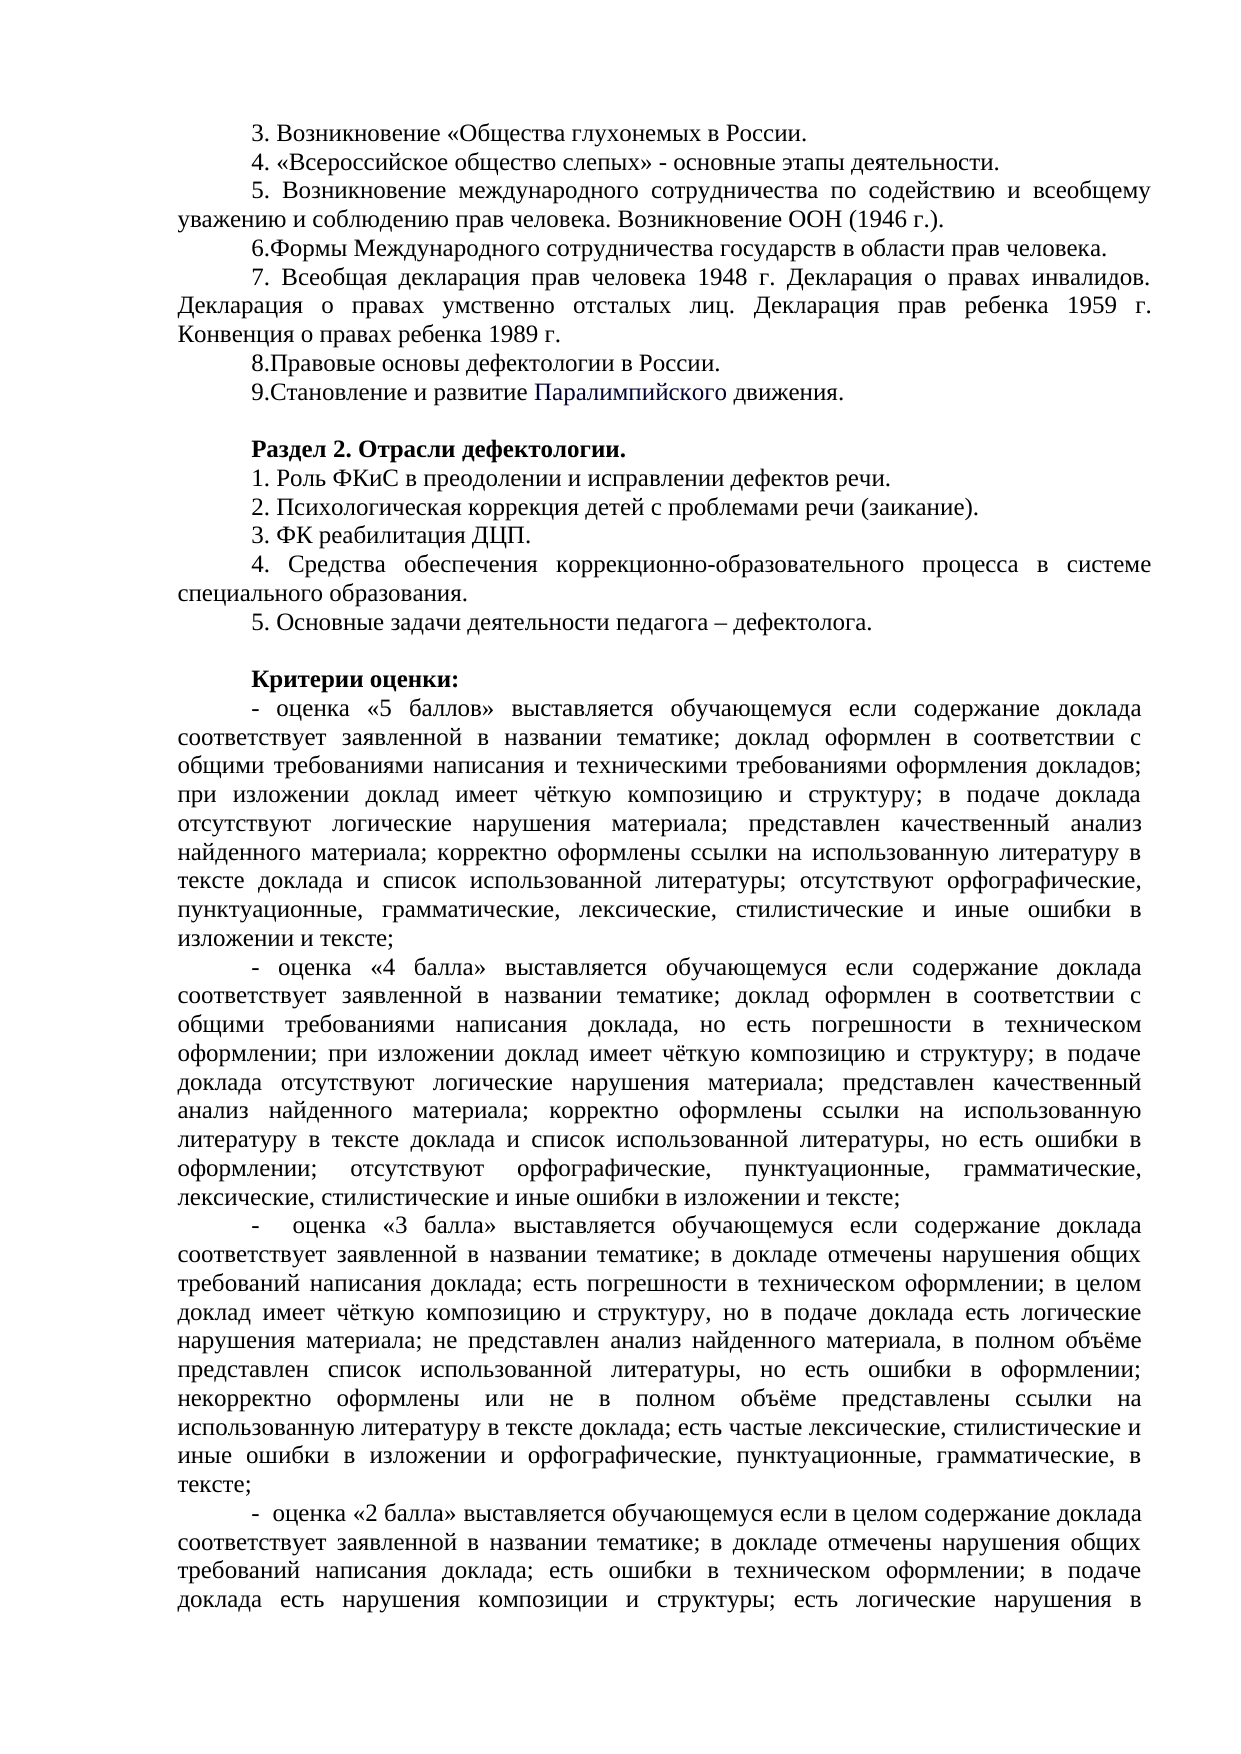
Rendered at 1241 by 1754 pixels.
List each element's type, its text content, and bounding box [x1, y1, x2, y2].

text Критерии оценки: [177, 664, 1152, 693]
text 9.Становление и развитие Паралимпийского движения. [177, 377, 1152, 406]
text 5. Возникновение международного сотрудничества по содействию и всеобщему уважению и соблюдению прав человека. Возникновение ООН (1946 г.). [177, 176, 1152, 233]
text 2. Психологическая коррекция детей с проблемами речи (заикание). [177, 492, 1152, 521]
text 7. Всеобщая декларация прав человека 1948 г. Декларация о правах инвалидов. Декларация о правах умственно отсталых лиц. Декларация прав ребенка 1959 г. Конвенция о правах ребенка 1989 г. [177, 262, 1152, 348]
text 1. Роль ФКиС в преодолении и исправлении дефектов речи. [177, 463, 1152, 492]
text Раздел 2. Отрасли дефектологии. [177, 434, 1152, 463]
text 4. «Всероссийское общество слепых» - основные этапы деятельности. [177, 147, 1152, 176]
text - оценка «5 баллов» выставляется обучающемуся если содержание доклада соответствует заявленной в названии тематике; доклад оформлен в соответствии с общими требованиями написания и техническими требованиями оформления докладов; при изложении доклад имеет чёткую композицию и структуру; в подаче доклада отсутствуют логические нарушения материала; представлен качественный анализ найденного материала; корректно оформлены ссылки на использованную литературу в тексте доклада и список использованной литературы; отсутствуют орфографические, пунктуационные, грамматические, лексические, стилистические и иные ошибки в изложении и тексте; [177, 693, 1142, 952]
text 3. Возникновение «Общества глухонемых в России. [177, 118, 1152, 147]
text 3. ФК реабилитация ДЦП. [177, 521, 1152, 549]
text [177, 1498, 1142, 1613]
text - оценка «4 балла» выставляется обучающемуся если содержание доклада соответствует заявленной в названии тематике; доклад оформлен в соответствии с общими требованиями написания доклада, но есть погрешности в техническом оформлении; при изложении доклад имеет чёткую композицию и структуру; в подаче доклада отсутствуют логические нарушения материала; представлен качественный анализ найденного материала; корректно оформлены ссылки на использованную литературу в тексте доклада и список использованной литературы, но есть ошибки в оформлении; отсутствуют орфографические, пунктуационные, грамматические, лексические, стилистические и иные ошибки в изложении и тексте; [177, 952, 1142, 1211]
text 8.Правовые основы дефектологии в России. [177, 348, 1152, 377]
text 5. Основные задачи деятельности педагога – дефектолога. [177, 607, 1152, 636]
text 4. Средства обеспечения коррекционно-образовательного процесса в системе специального образования. [177, 549, 1152, 607]
text - оценка «3 балла» выставляется обучающемуся если содержание доклада соответствует заявленной в названии тематике; в докладе отмечены нарушения общих требований написания доклада; есть погрешности в техническом оформлении; в целом доклад имеет чёткую композицию и структуру, но в подаче доклада есть логические нарушения материала; не представлен анализ найденного материала, в полном объёме представлен список использованной литературы, но есть ошибки в оформлении; некорректно оформлены или не в полном объёме представлены ссылки на использованную литературу в тексте доклада; есть частые лексические, стилистические и иные ошибки в изложении и орфографические, пунктуационные, грамматические, в тексте; [177, 1211, 1142, 1498]
text 6.Формы Международного сотрудничества государств в области прав человека. [177, 233, 1152, 262]
